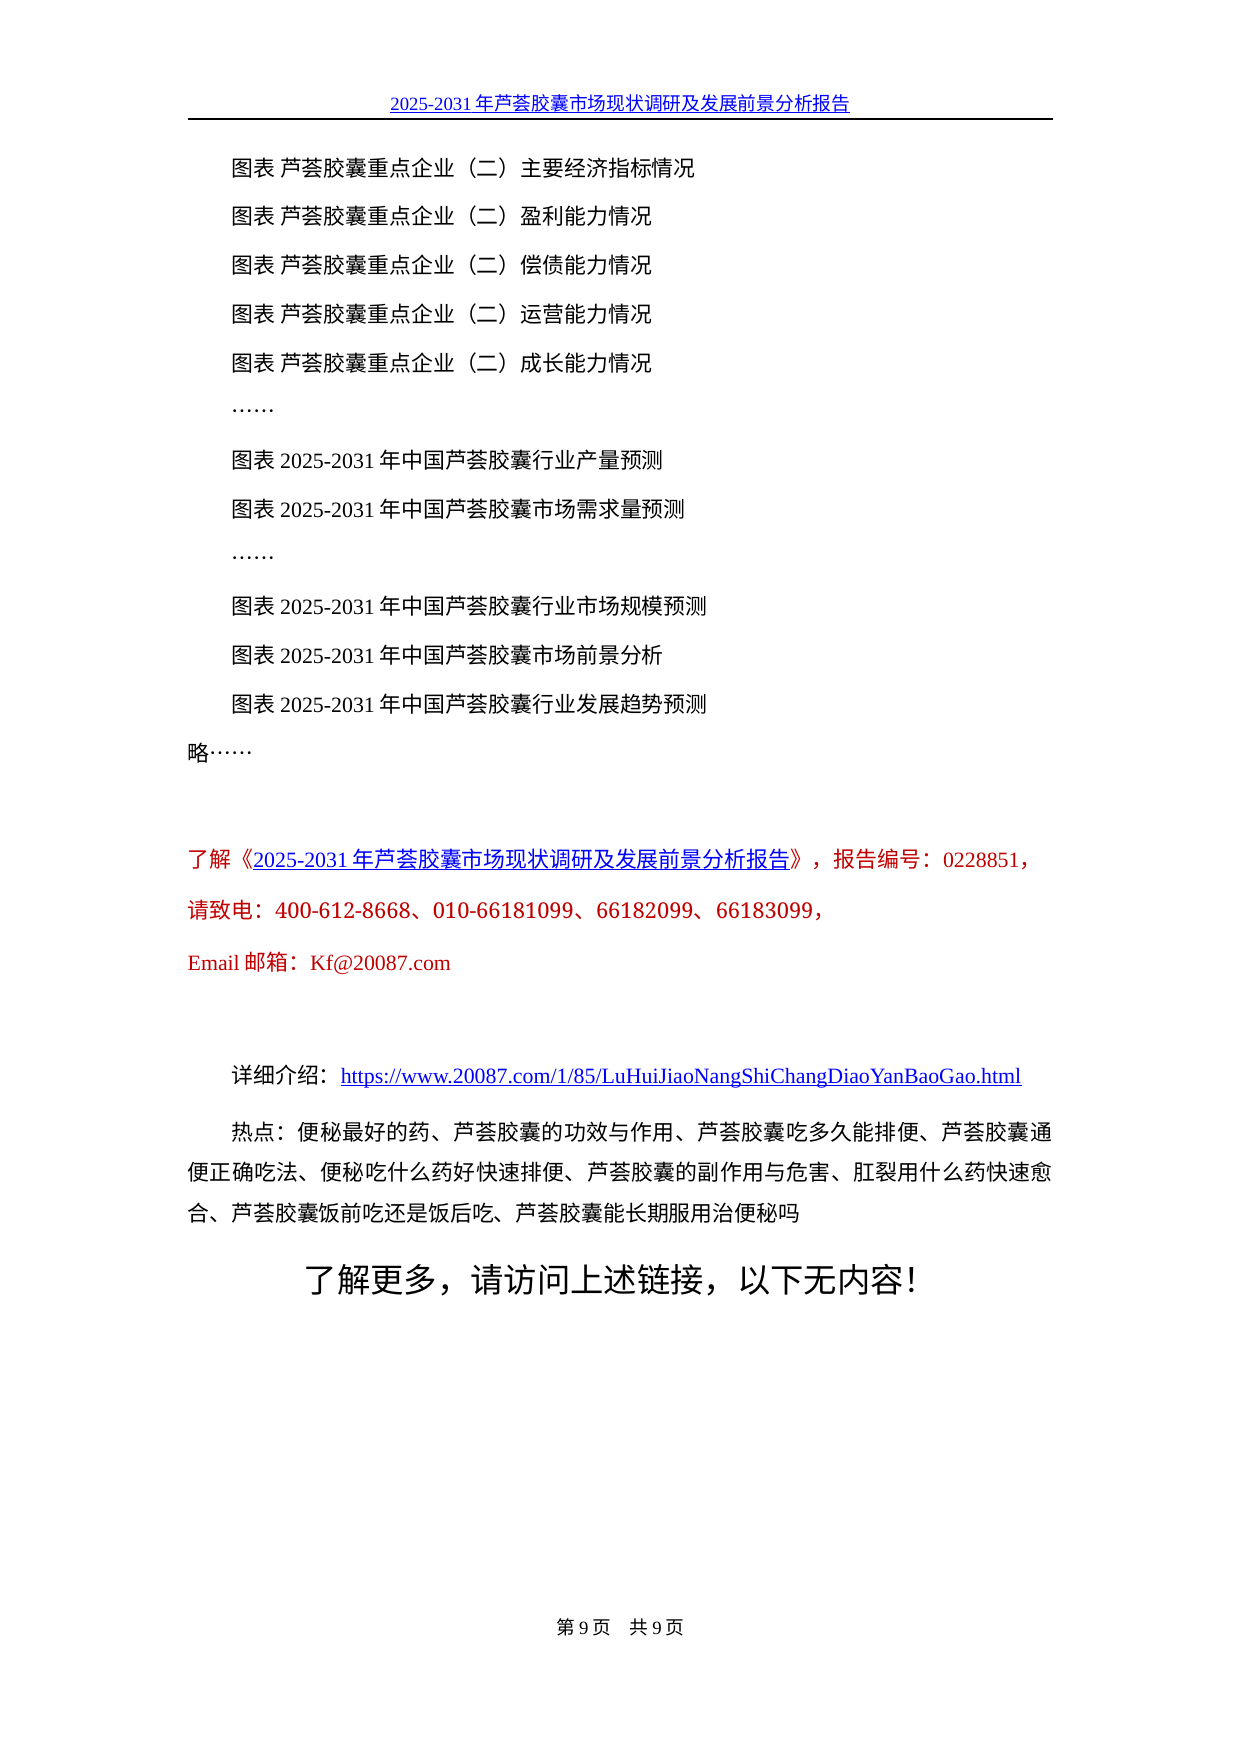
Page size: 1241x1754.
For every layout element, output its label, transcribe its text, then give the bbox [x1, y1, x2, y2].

text Email邮箱：Kf@20087.com [187, 945, 1053, 977]
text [187, 150, 1053, 768]
text 详细介绍：https://www.20087.com/1/85/LuHuiJiaoNangShiChangDiaoYanBaoGao.html [187, 1058, 1053, 1090]
text 请致电：400-612-8668、010-66181099、66182099、66183099， [187, 893, 1053, 926]
text 热点：便秘最好的药、芦荟胶囊的功效与作用、芦荟胶囊吃多久能排便、芦荟胶囊通便正确吃法、便秘吃什么药好快速排便、芦荟胶囊的副作用与危害、肛裂用什么药快速愈合、芦荟胶囊饭前吃还是饭后吃、芦荟胶囊能长期服用治便秘吗 [187, 1114, 1053, 1228]
text 了解《2025-2031年芦荟胶囊市场现状调研及发展前景分析报告》，报告编号：0228851， [187, 842, 1053, 874]
title 了解更多，请访问上述链接，以下无内容！ [187, 1246, 1053, 1311]
